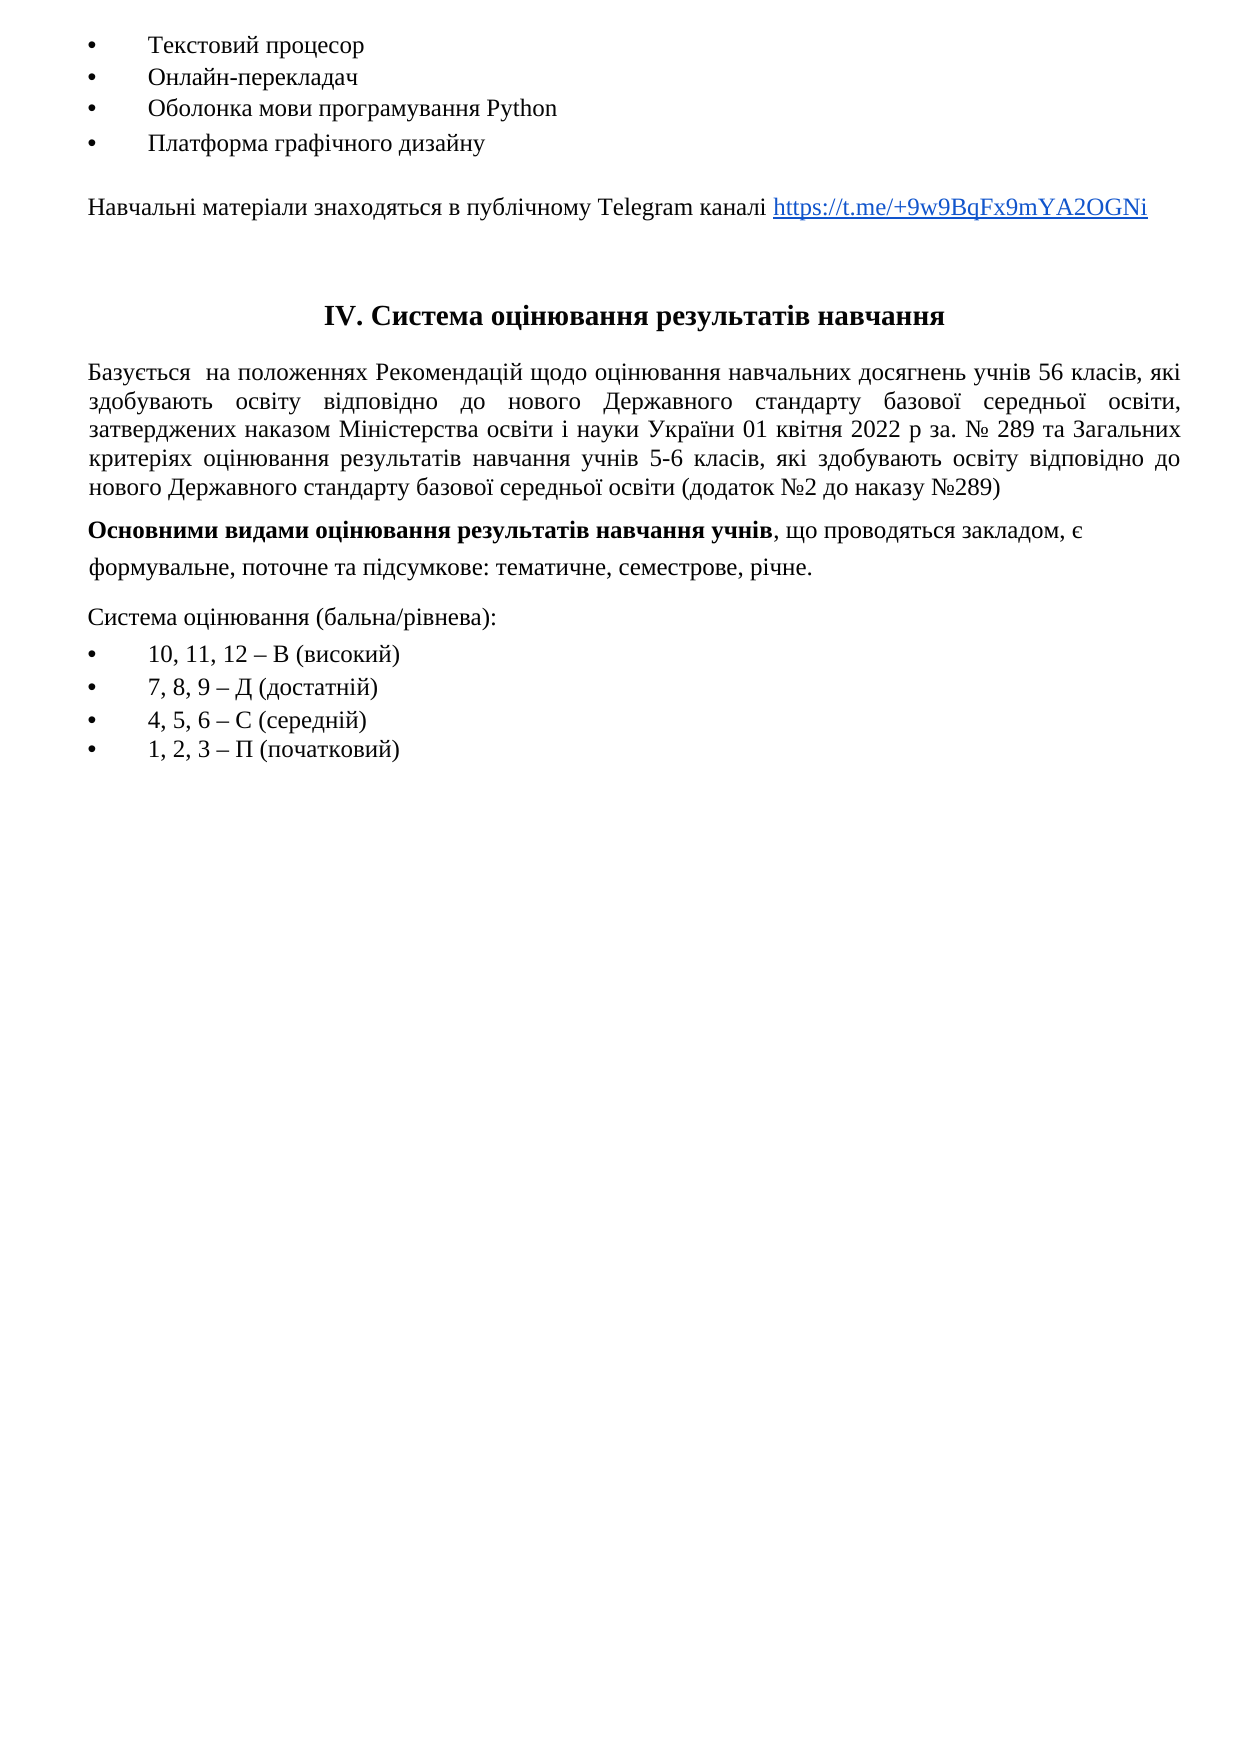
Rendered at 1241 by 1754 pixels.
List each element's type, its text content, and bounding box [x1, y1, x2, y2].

text Система оцінювання (бальна/рівнева): [87, 602, 1182, 631]
text Основними видами оцінювання результатів навчання учнів, що проводяться закладом, є формувальне, поточне та підсумкове: тематичне, семестрове, річне. [87, 515, 1182, 581]
list Онлайн-перекладач [87, 62, 1182, 91]
list Оболонка мови програмування Python [87, 93, 1182, 122]
list 1, 2, 3 – П (початковий) [87, 734, 1182, 763]
list Текстовий процесор [87, 29, 1182, 58]
list 10, 11, 12 – В (високий) [87, 639, 1182, 668]
list Платформа графічного дизайну [87, 128, 1182, 157]
list 4, 5, 6 – С (середній) [87, 705, 1182, 734]
list 7, 8, 9 – Д (достатній) [87, 672, 1182, 701]
text Базується на положеннях Рекомендацій щодо оцінювання навчальних досягнень учнів 56 класів, які здобувають освіту відповідно до нового Державного стандарту базової середньої освіти, затверджених наказом Міністерства освіти і науки України 01 квітня 2022 р за. № 289 та Загальних критеріях оцінювання результатів навчання учнів 5-6 класів, які здобувають освіту відповідно до нового Державного стандарту базової середньої освіти (додаток №2 до наказу №289) [87, 357, 1182, 501]
text Навчальні матеріали знаходяться в публічному Telegram каналі https://t.me/+9w9BqFx9mYA2OGNi [87, 192, 1182, 221]
text ІV. Система оцінювання результатів навчання [87, 298, 1182, 332]
